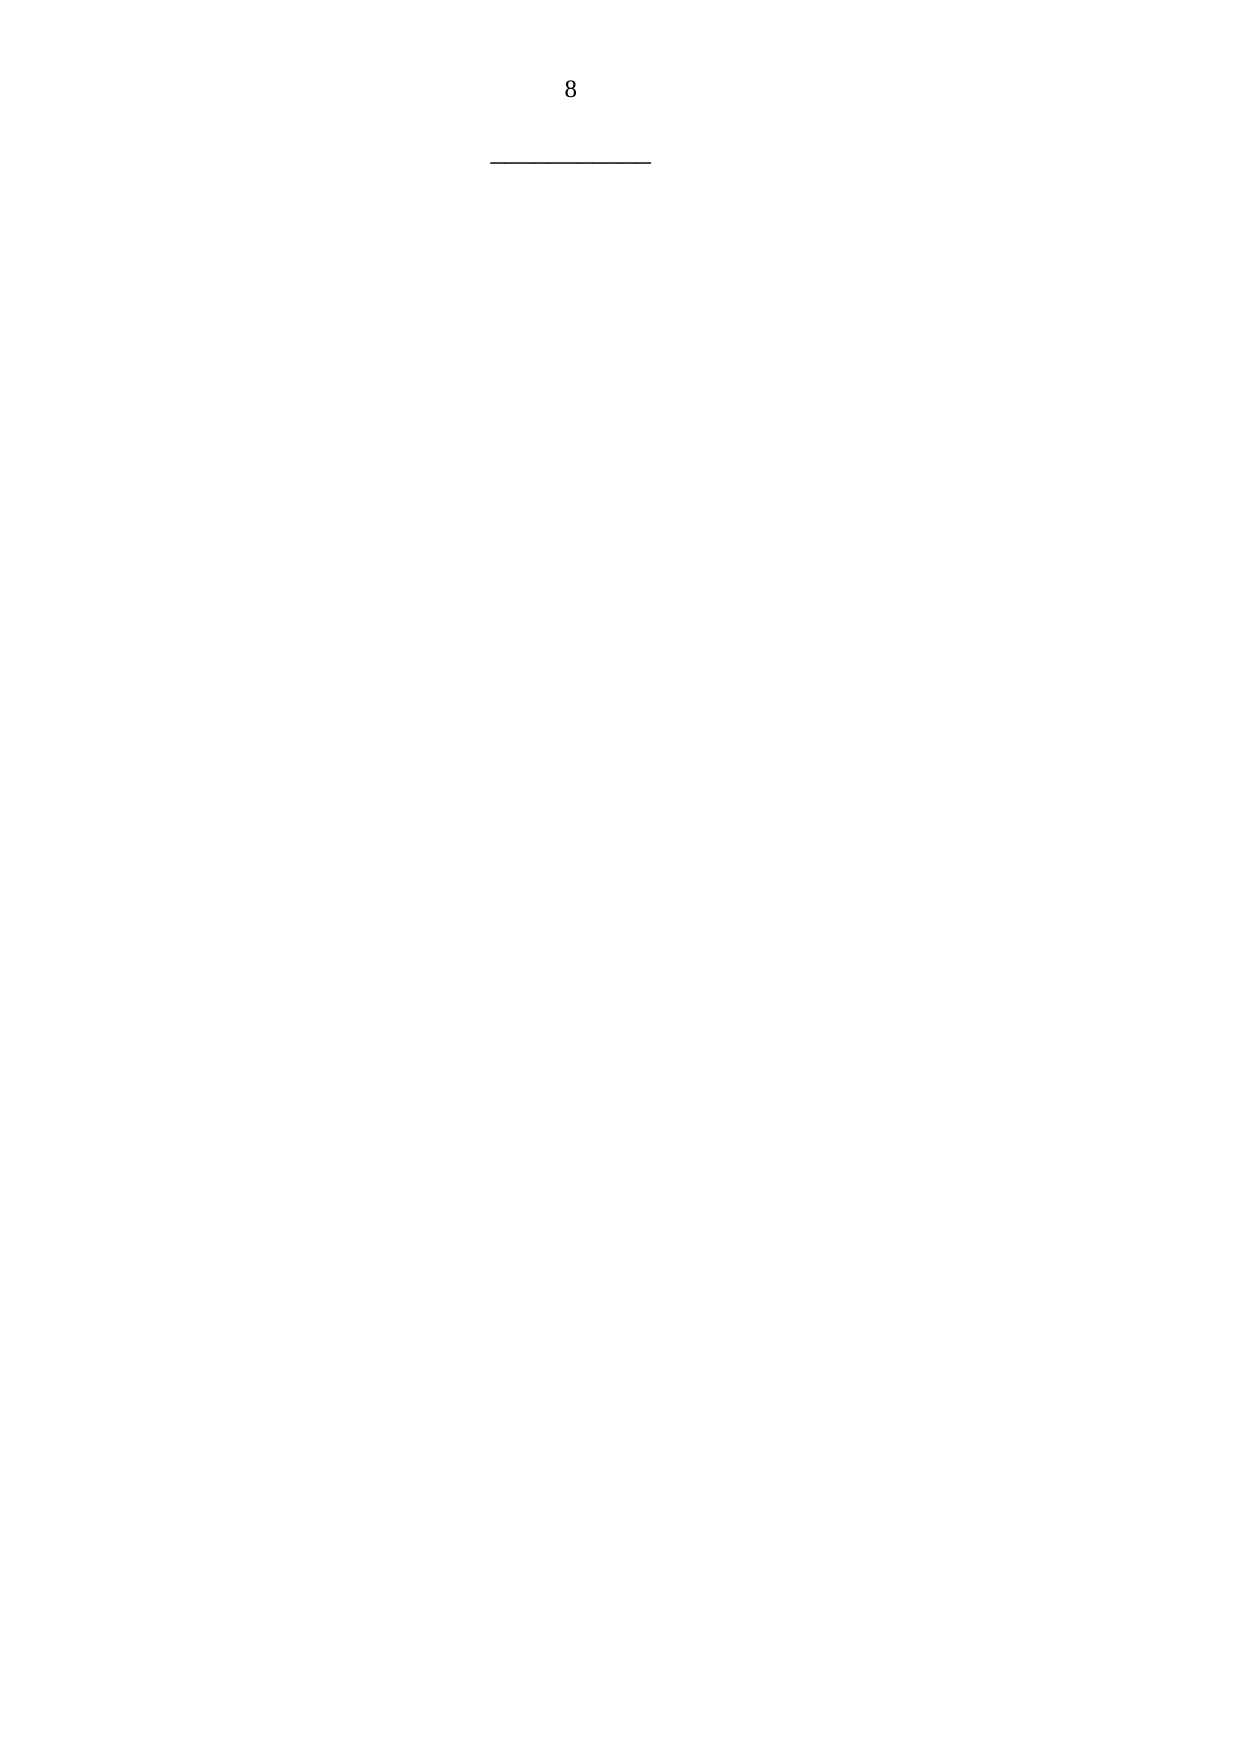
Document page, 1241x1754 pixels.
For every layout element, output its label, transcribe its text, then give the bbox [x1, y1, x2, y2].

text ___________ [88, 133, 1053, 166]
